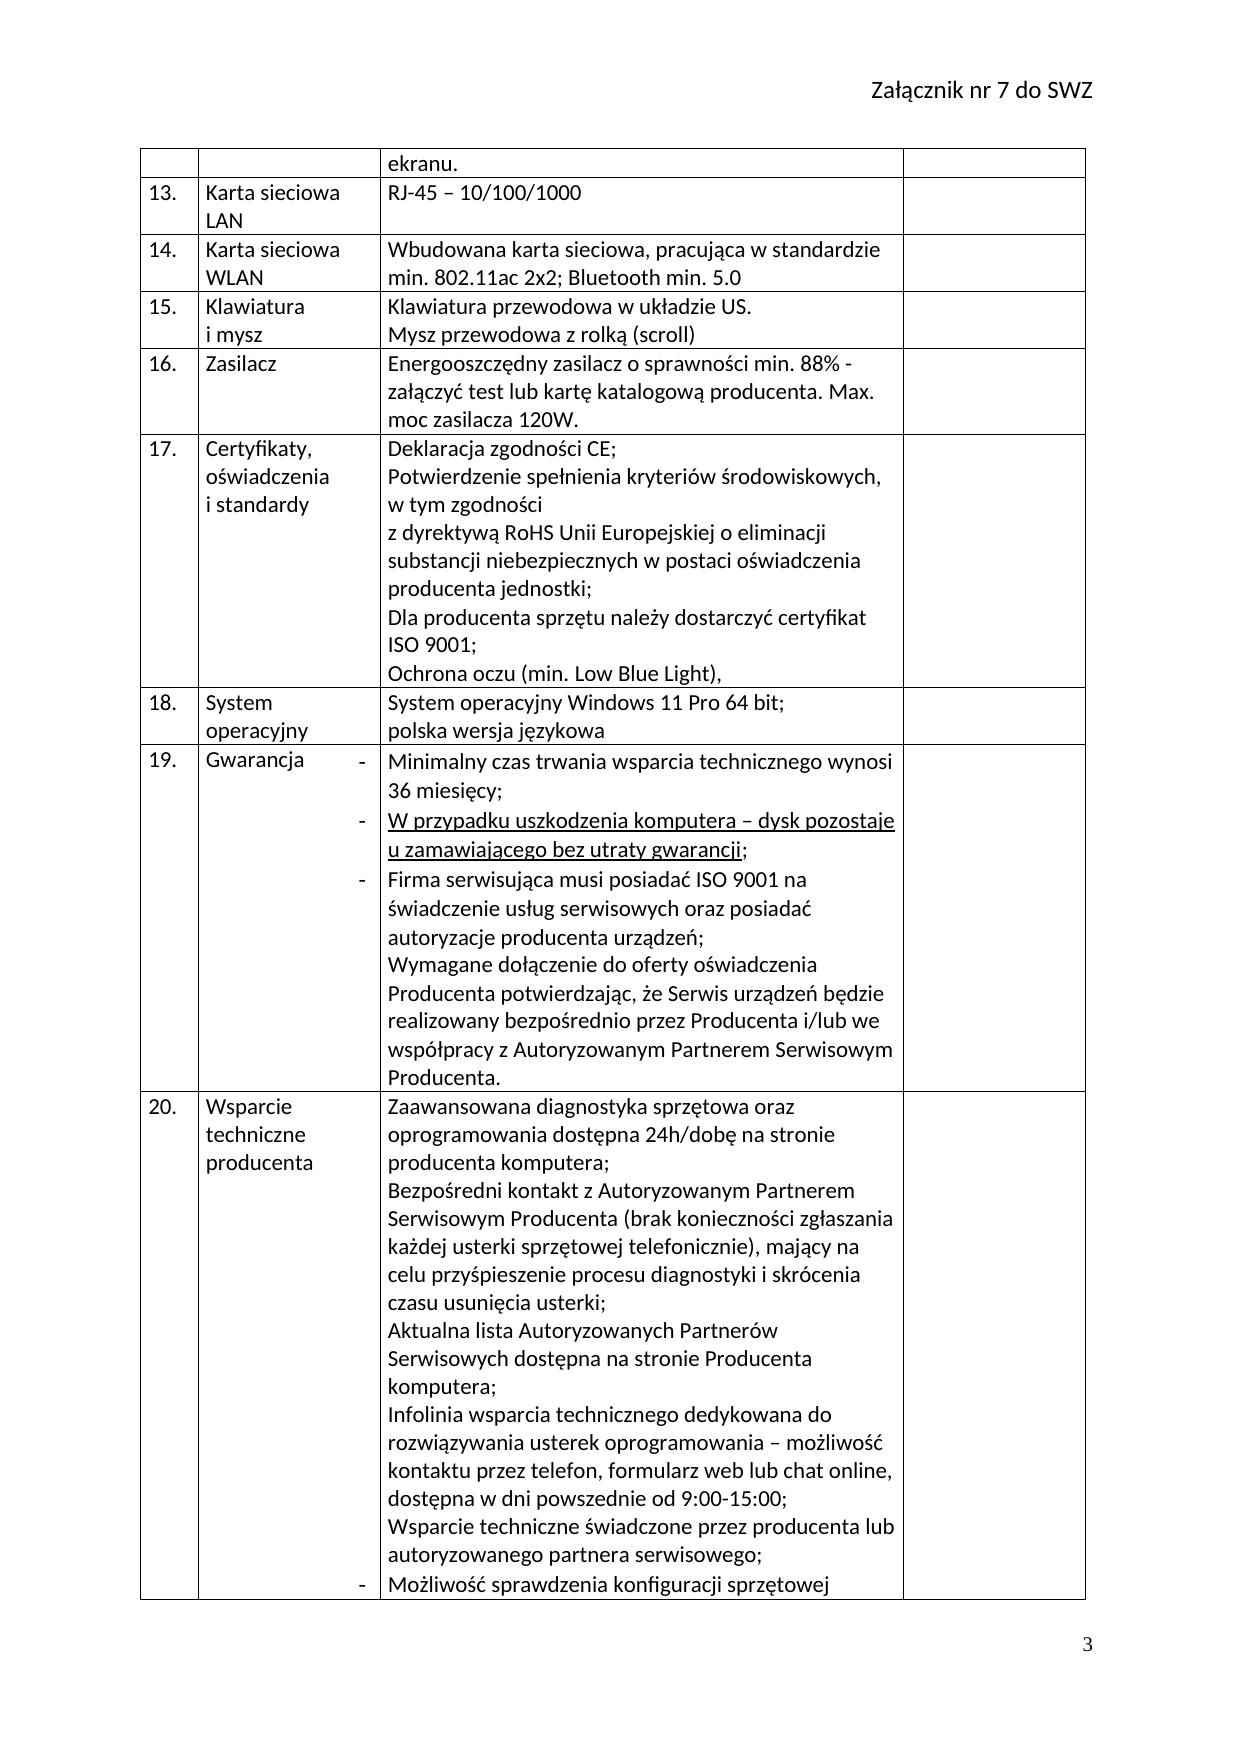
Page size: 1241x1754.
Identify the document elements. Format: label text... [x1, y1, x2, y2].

table_cell Klawiatura i mysz [199, 292, 380, 348]
table_cell [904, 435, 1085, 687]
table_cell Minimalny czas trwania wsparcia technicznego wynosi 36 miesięcy; W przypadku uszkodzenia komputera – dysk pozostaje u zamawiającego bez utraty gwarancji; Firma serwisująca musi posiadać ISO 9001 na świadczenie usług serwisowych oraz posiadać autoryzacje producenta urządzeń; Wymagane dołączenie do oferty oświadczenia Producenta potwierdzając, że Serwis urządzeń będzie realizowany bezpośrednio przez Producenta i/lub we współpracy z Autoryzowanym Partnerem Serwisowym Producenta. [381, 745, 903, 1091]
table_cell Karta sieciowa LAN [199, 178, 380, 234]
table_cell Deklaracja zgodności CE; Potwierdzenie spełnienia kryteriów środowiskowych, w tym zgodności z dyrektywą RoHS Unii Europejskiej o eliminacji substancji niebezpiecznych w postaci oświadczenia producenta jednostki; Dla producenta sprzętu należy dostarczyć certyfikat ISO 9001; Ochrona oczu (min. Low Blue Light), [381, 435, 903, 687]
table_cell System operacyjny Windows 11 Pro 64 bit; polska wersja językowa [381, 688, 903, 744]
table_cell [199, 149, 380, 177]
table_cell Klawiatura przewodowa w układzie US. Mysz przewodowa z rolką (scroll) [381, 292, 903, 348]
table_cell [141, 349, 198, 433]
table_cell [904, 235, 1085, 291]
table_cell [904, 349, 1085, 433]
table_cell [199, 1092, 380, 1599]
table_cell [904, 745, 1085, 1091]
table_cell System operacyjny [199, 688, 380, 744]
table_cell [141, 745, 198, 1091]
table_cell Wbudowana karta sieciowa, pracująca w standardzie min. 802.11ac 2x2; Bluetooth min. 5.0 [381, 235, 903, 291]
table_cell [904, 149, 1085, 177]
table_cell [141, 235, 198, 291]
table_cell Energooszczędny zasilacz o sprawności min. 88% - załączyć test lub kartę katalogową producenta. Max. moc zasilacza 120W. [381, 349, 903, 433]
table_cell [141, 688, 198, 744]
table_cell Gwarancja [199, 745, 380, 1091]
table_cell Karta sieciowa WLAN [199, 235, 380, 291]
table_cell RJ-45 – 10/100/1000 [381, 178, 903, 234]
table_cell [904, 178, 1085, 234]
table_cell [141, 178, 198, 234]
table_cell [141, 149, 198, 177]
table_cell [904, 292, 1085, 348]
table_cell Zasilacz [199, 349, 380, 433]
table_cell [141, 1092, 198, 1599]
table_cell Certyfikaty, oświadczenia i standardy [199, 435, 380, 687]
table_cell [381, 149, 903, 177]
table_cell [904, 1092, 1085, 1599]
table_cell [904, 688, 1085, 744]
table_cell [381, 1092, 903, 1599]
table_cell [141, 435, 198, 687]
table_cell [141, 292, 198, 348]
